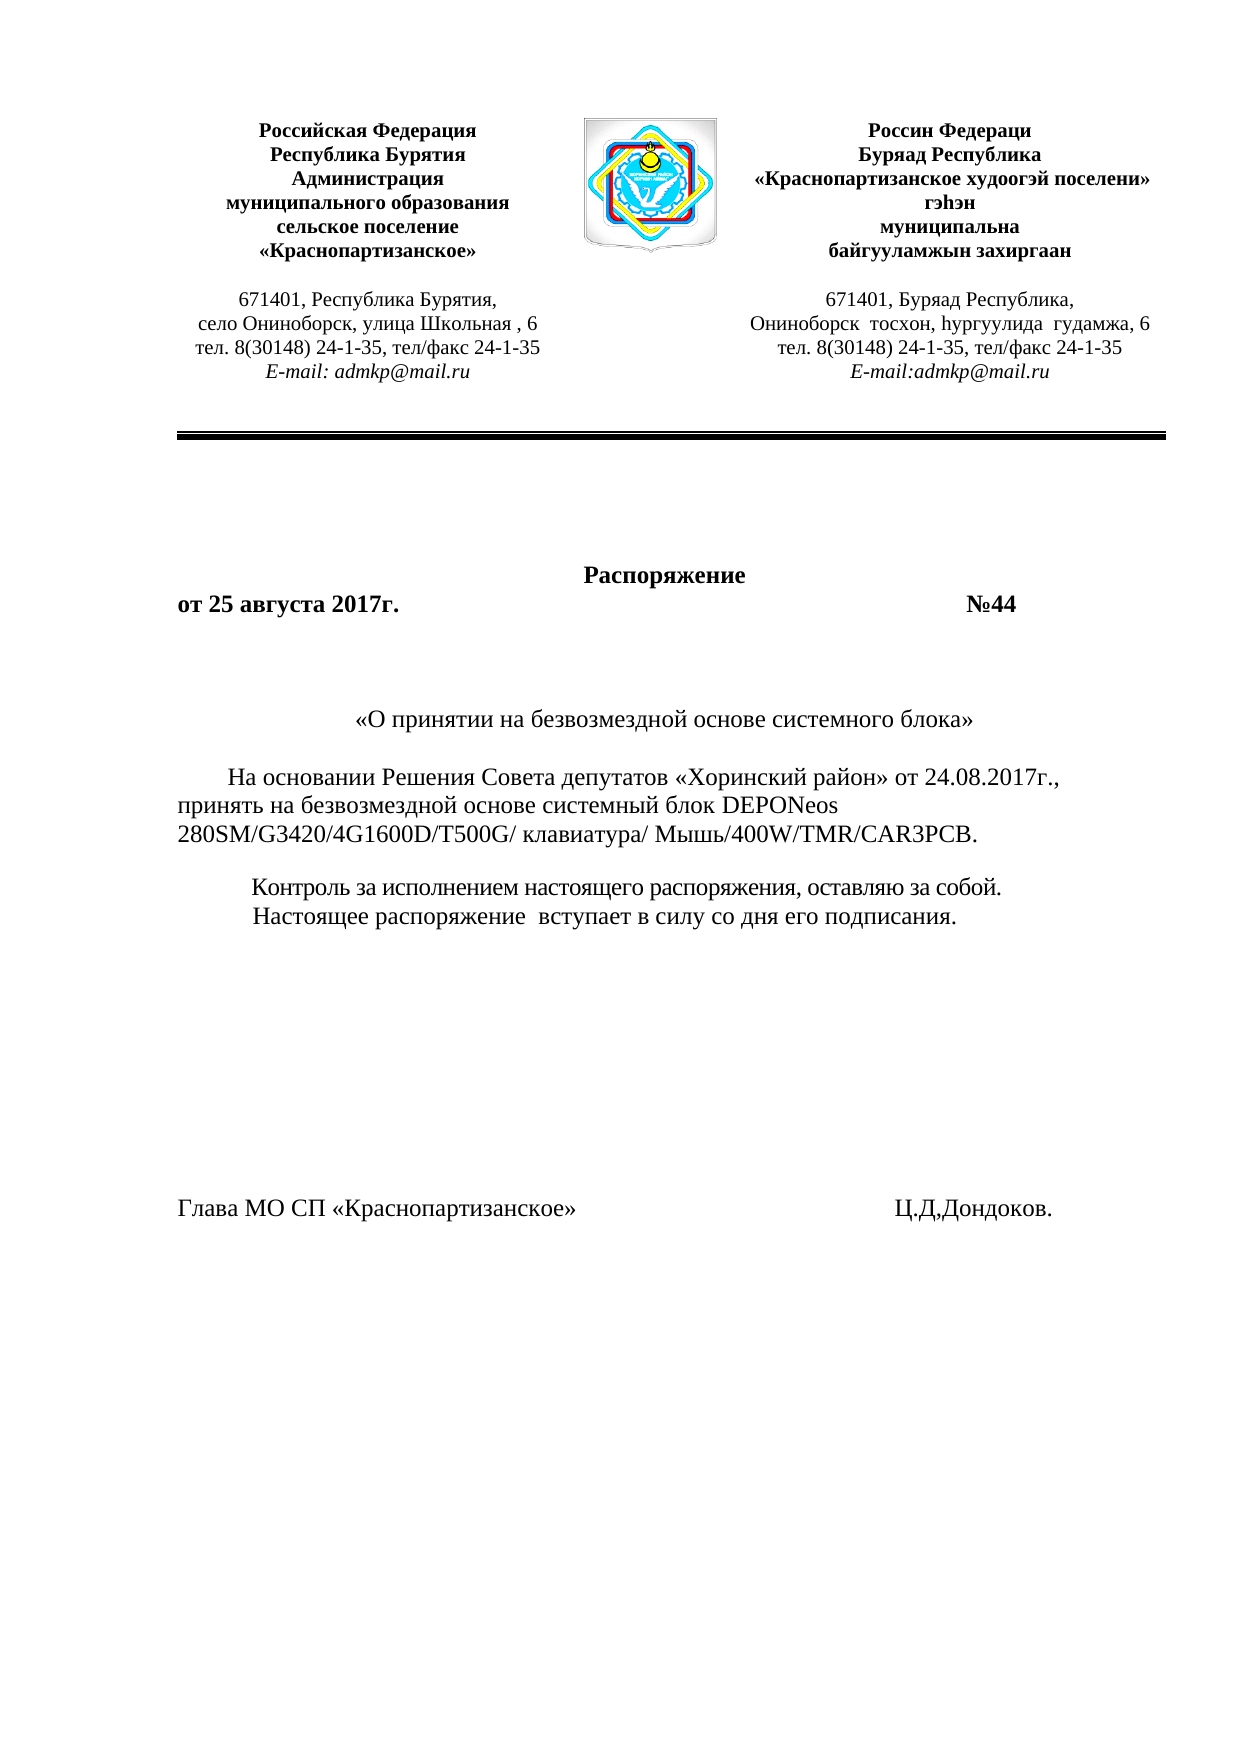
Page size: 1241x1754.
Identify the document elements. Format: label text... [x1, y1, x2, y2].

text На основании Решения Совета депутатов «Хоринский район» от 24.08.2017г., принять на безвозмездной основе системный блок DEPONeos 280SM/G3420/4G1600D/T500G/ клавиатура/ Мышь/400W/TMR/CAR3PCB. [177, 762, 1152, 848]
text от 25 августа 2017г. №44 [177, 589, 1152, 618]
text Контроль за исполнением настоящего распоряжения, оставляю за собой. [177, 872, 1152, 901]
table_header [558, 118, 733, 431]
table_header Россин Федераци Буряад Республика «Краснопартизанское худоогэй поселени» гэhэн муниципальна байгууламжын захиргаан 671401, Буряад Республика, Ониноборск тосхон, hургуулида гудамжа, 6 тел. 8(30148) 24-1-35, тел/факс 24-1-35 E-mail:admkp@mail.ru [734, 118, 1166, 431]
text Глава МО СП «Краснопартизанское» Ц.Д,Дондоков. [177, 1193, 1152, 1221]
text Распоряжение [177, 561, 1152, 589]
text Настоящее распоряжение вступает в силу со дня его подписания. [177, 901, 1152, 930]
text «О принятии на безвозмездной основе системного блока» [177, 704, 1152, 733]
table_header Российская Федерация Республика Бурятия Администрация муниципального образования сельское поселение «Краснопартизанское» 671401, Республика Бурятия, село Ониноборск, улица Школьная , 6 тел. 8(30148) 24-1-35, тел/факс 24-1-35 E-mail: admkp@mail.ru [177, 118, 558, 431]
